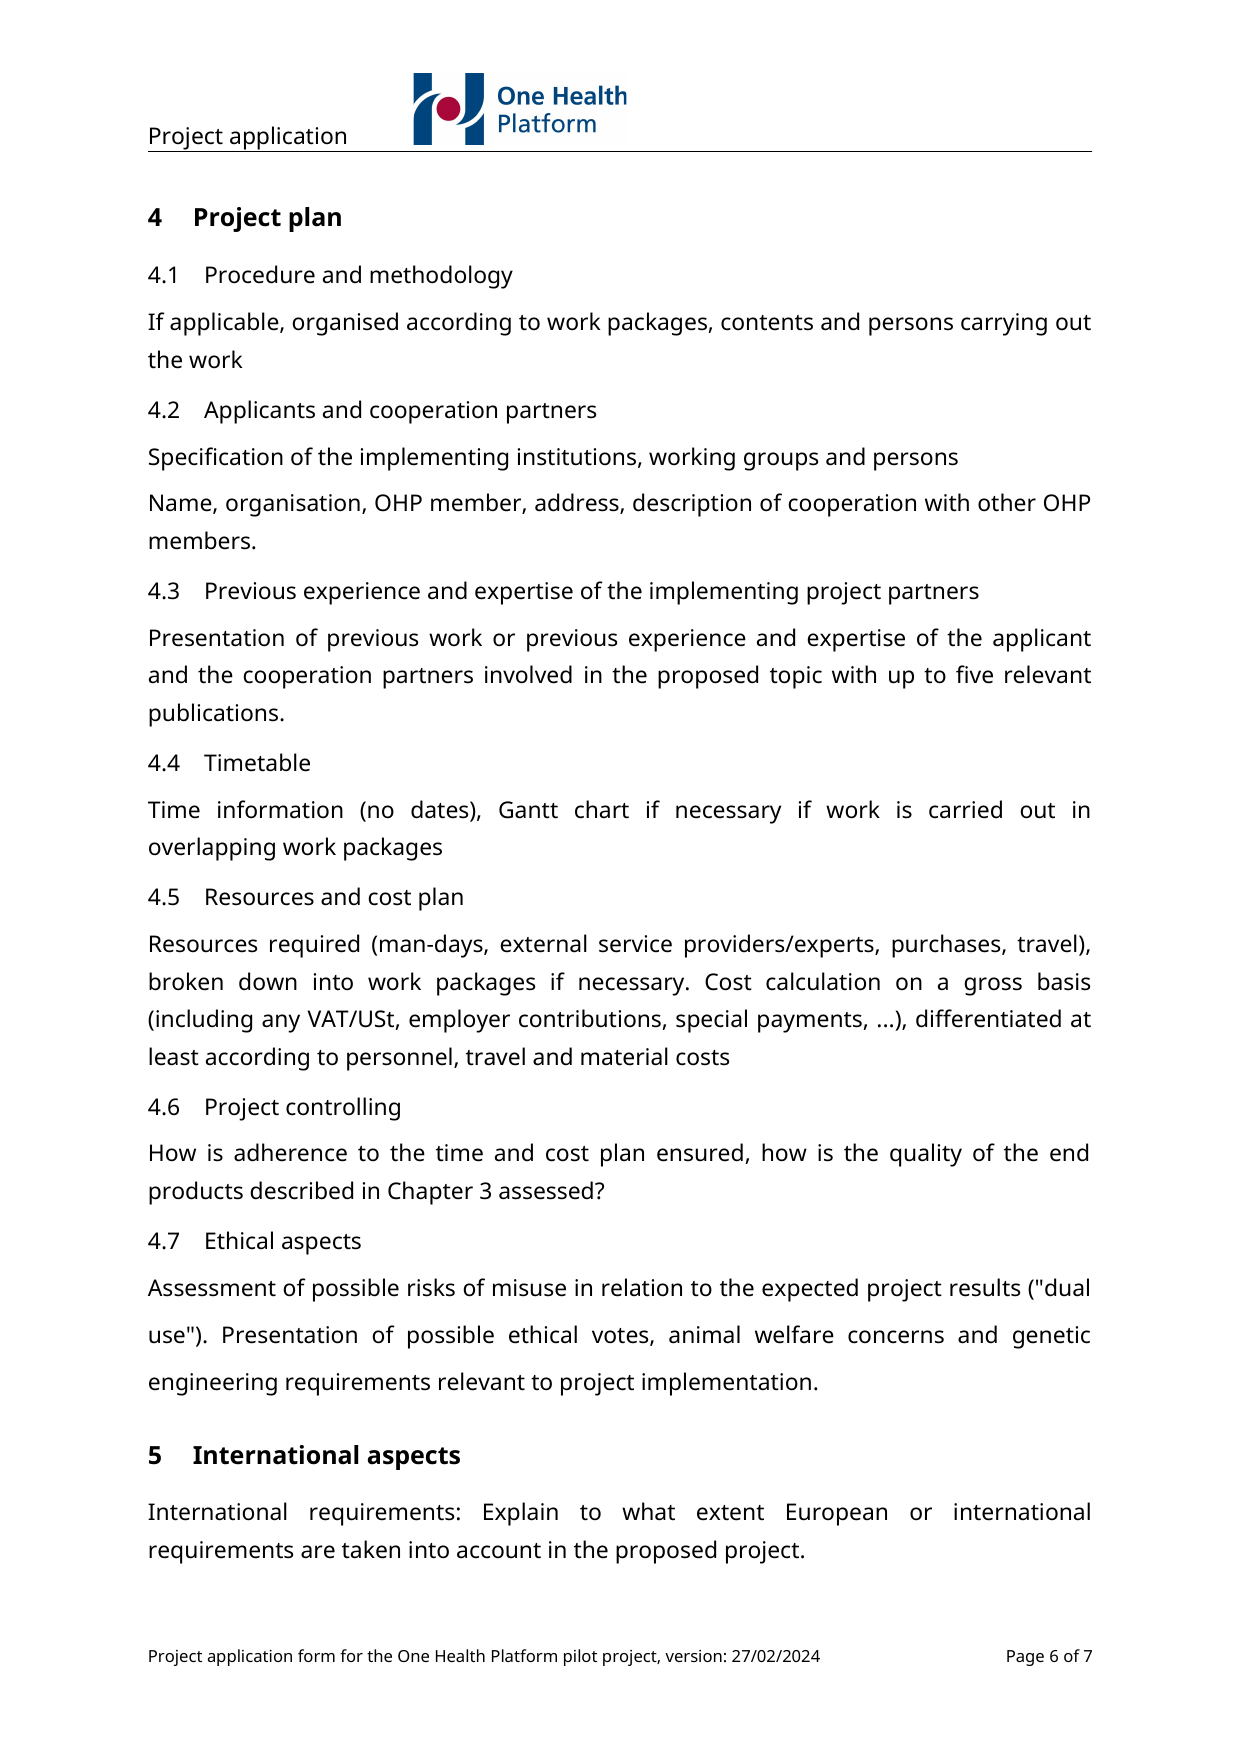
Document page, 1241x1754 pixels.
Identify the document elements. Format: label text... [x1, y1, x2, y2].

subtitle Ethical aspects [148, 1225, 1092, 1256]
text Time information (no dates), Gantt chart if necessary if work is carried out in overlapping work packages [148, 793, 1092, 862]
subtitle Project controlling [148, 1090, 1092, 1122]
subtitle Project plan [148, 200, 1092, 234]
text Presentation of previous work or previous experience and expertise of the applicant and the cooperation partners involved in the proposed topic with up to five relevant publications. [148, 622, 1092, 728]
text If applicable, organised according to work packages, contents and persons carrying out the work [148, 306, 1092, 375]
subtitle Procedure and methodology [148, 259, 1092, 290]
text Resources required (man-days, external service providers/experts, purchases, travel), broken down into work packages if necessary. Cost calculation on a gross basis (including any VAT/USt, employer contributions, special payments, ...), differentiated at least according to personnel, travel and material costs [148, 928, 1092, 1072]
subtitle International aspects [148, 1437, 1092, 1471]
subtitle Previous experience and expertise of the implementing project partners [148, 575, 1092, 606]
text Assessment of possible risks of misuse in relation to the expected project results ("dual use"). Presentation of possible ethical votes, animal welfare concerns and genetic engineering requirements relevant to project implementation. [148, 1272, 1092, 1397]
text International requirements: Explain to what extent European or international requirements are taken into account in the proposed project. [148, 1496, 1092, 1565]
picture [413, 73, 627, 145]
subtitle Applicants and cooperation partners [148, 393, 1092, 425]
subtitle Resources and cost plan [148, 881, 1092, 912]
text How is adherence to the time and cost plan ensured, how is the quality of the end products described in Chapter 3 assessed? [148, 1137, 1092, 1206]
text Specification of the implementing institutions, working groups and persons [148, 440, 1092, 472]
text Name, organisation, OHP member, address, description of cooperation with other OHP members. [148, 487, 1092, 556]
subtitle Timetable [148, 747, 1092, 778]
